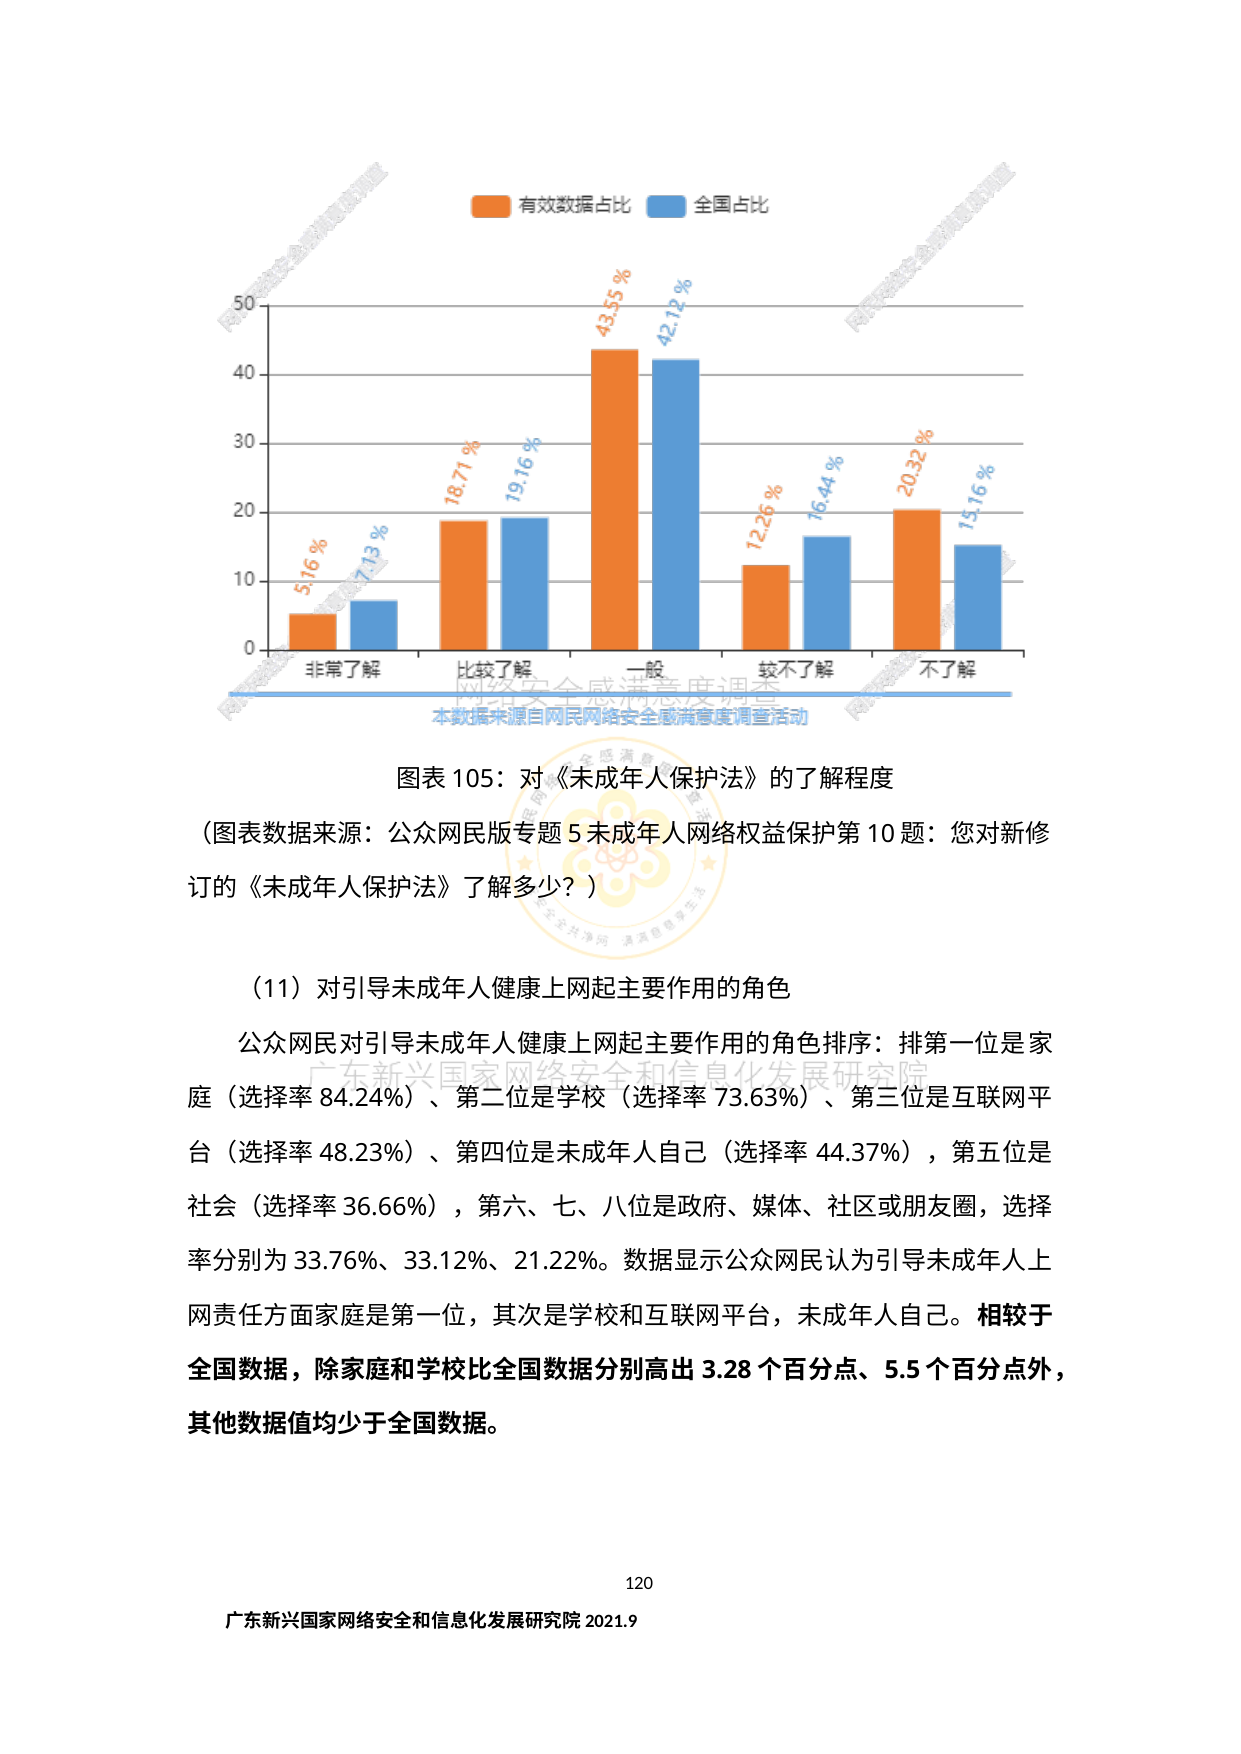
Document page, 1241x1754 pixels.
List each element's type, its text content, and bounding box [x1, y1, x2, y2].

text 图表105：对《未成年人保护法》的了解程度 [187, 759, 1053, 795]
text 公众网民对引导未成年人健康上网起主要作用的角色排序：排第一位是家庭（选择率84.24%）、第二位是学校（选择率73.63%）、第三位是互联网平台（选择率48.23%）、第四位是未成年人自己（选择率44.37%），第五位是社会（选择率36.66%），第六、七、八位是政府、媒体、社区或朋友圈，选择率分别为33.76%、33.12%、21.22%。数据显示公众网民认为引导未成年人上网责任方面家庭是第一位，其次是学校和互联网平台，未成年人自己。相较于全国数据，除家庭和学校比全国数据分别高出3.28个百分点、5.5个百分点外，其他数据值均少于全国数据。 [187, 1023, 1053, 1440]
text （图表数据来源：公众网民版专题5未成年人网络权益保护第10题：您对新修订的《未成年人保护法》了解多少？） [187, 813, 1053, 904]
picture [202, 150, 1039, 744]
text （11）对引导未成年人健康上网起主要作用的角色 [187, 969, 1053, 1005]
